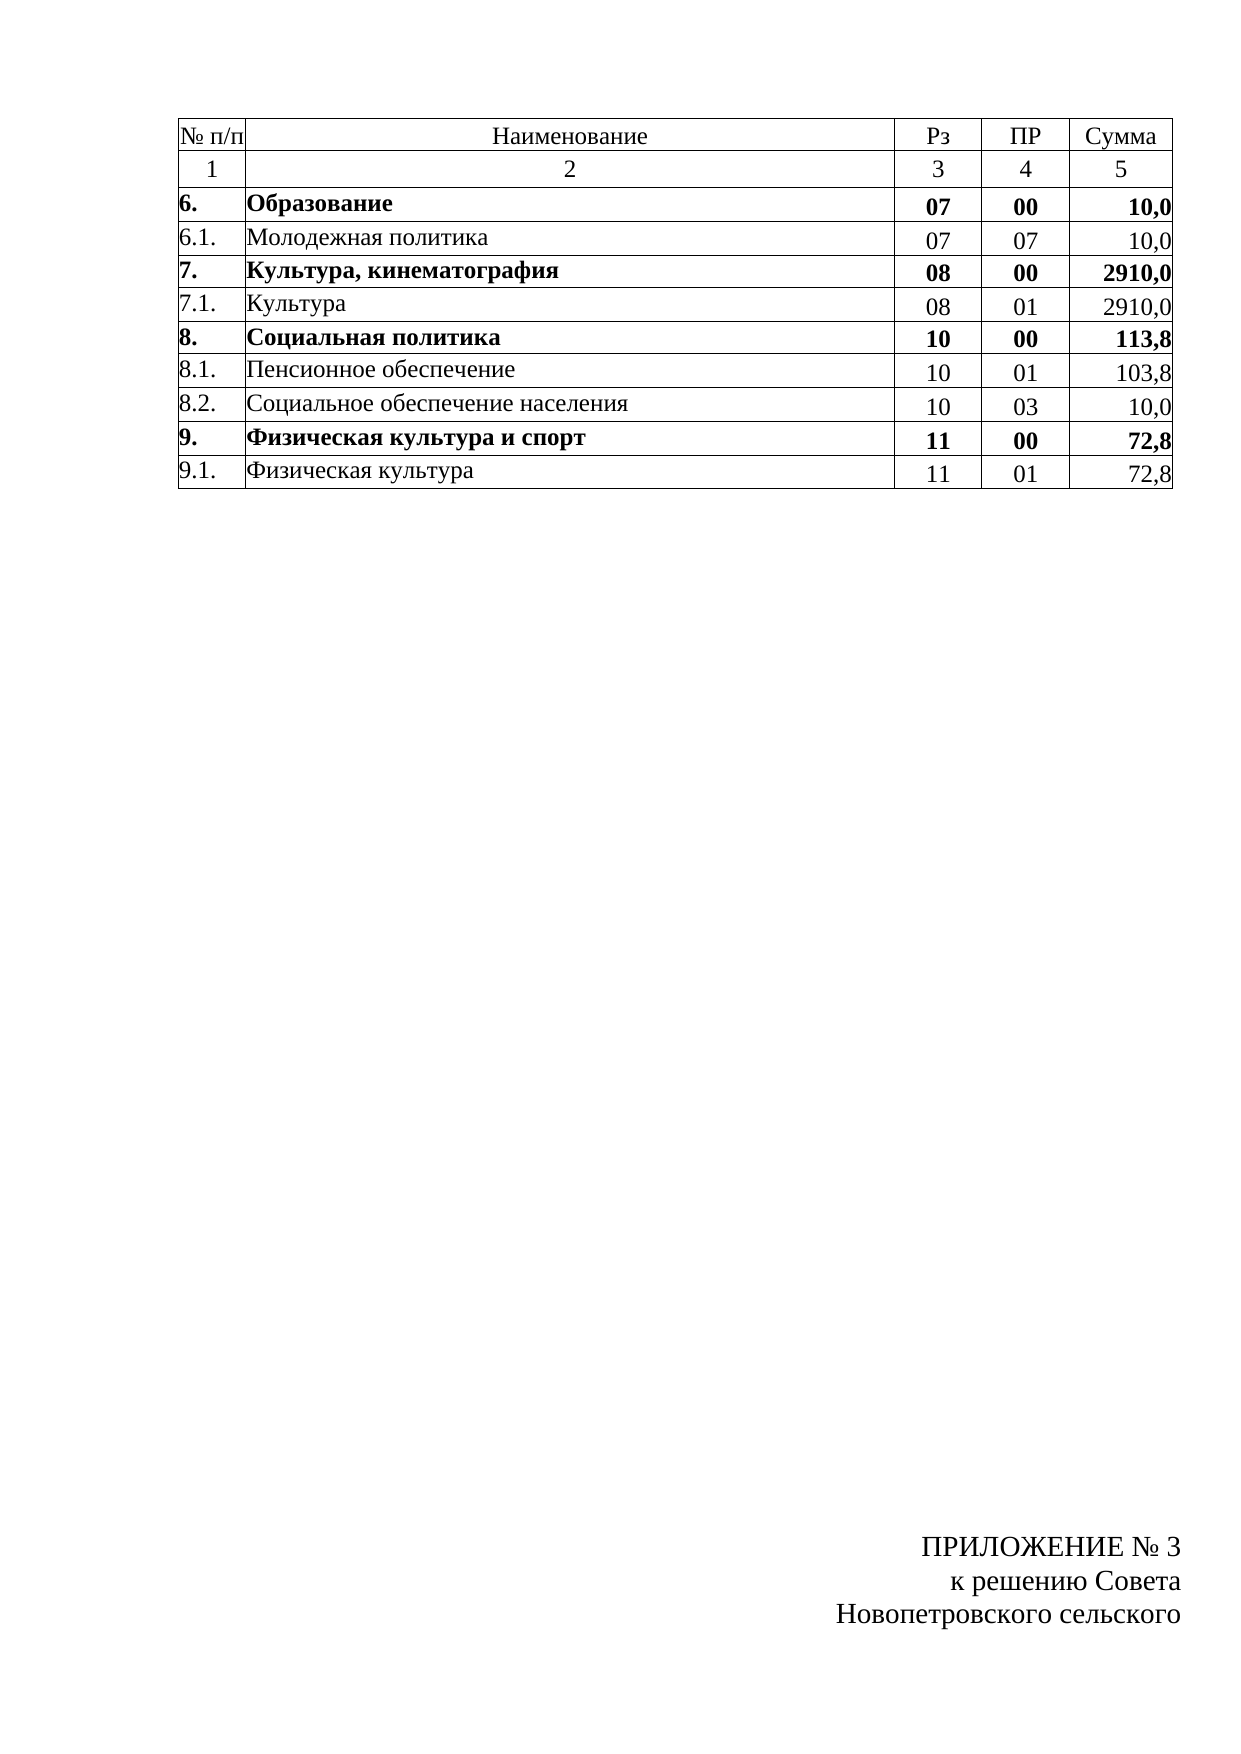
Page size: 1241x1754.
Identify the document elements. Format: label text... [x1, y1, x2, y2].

table_cell Культура, кинематография [246, 256, 894, 287]
table_header Сумма [1070, 119, 1172, 149]
table_cell 7.1. [179, 288, 245, 321]
table_cell 08 [895, 256, 981, 287]
table_cell 72,8 [1070, 422, 1172, 454]
table_cell Культура [246, 288, 894, 321]
table_cell 01 [982, 288, 1069, 321]
table_header ПР [982, 119, 1069, 149]
table_cell Физическая культура [246, 456, 894, 488]
table_cell 00 [982, 322, 1069, 353]
table_cell 00 [982, 256, 1069, 287]
table_cell 10 [895, 322, 981, 353]
table_cell 08 [895, 288, 981, 321]
table_cell 5 [1070, 151, 1172, 187]
table_cell 03 [982, 388, 1069, 421]
table_cell 11 [895, 422, 981, 454]
text ПРИЛОЖЕНИЕ № 3 [177, 1529, 1181, 1563]
table_cell 07 [895, 188, 981, 221]
table_cell 103,8 [1070, 354, 1172, 387]
table_cell 72,8 [1070, 456, 1172, 488]
table_cell 07 [895, 222, 981, 254]
table_cell 2910,0 [1070, 256, 1172, 287]
table_cell 8. [179, 322, 245, 353]
table_cell 11 [895, 456, 981, 488]
table_cell 9.1. [179, 456, 245, 488]
text Новопетровского сельского [177, 1596, 1181, 1630]
table_cell 10,0 [1070, 188, 1172, 221]
table_cell 01 [982, 456, 1069, 488]
table_cell 8.2. [179, 388, 245, 421]
table_cell Молодежная политика [246, 222, 894, 254]
table_cell 9. [179, 422, 245, 454]
table_cell 01 [982, 354, 1069, 387]
table_cell 07 [982, 222, 1069, 254]
table_cell 10 [895, 388, 981, 421]
table_cell 113,8 [1070, 322, 1172, 353]
table_cell Физическая культура и спорт [246, 422, 894, 454]
table_cell 00 [982, 188, 1069, 221]
table_cell 3 [895, 151, 981, 187]
table_cell 8.1. [179, 354, 245, 387]
table_cell 6.1. [179, 222, 245, 254]
table_cell Пенсионное обеспечение [246, 354, 894, 387]
table_cell 00 [982, 422, 1069, 454]
table_cell Образование [246, 188, 894, 221]
table_cell 10 [895, 354, 981, 387]
table_header № п/п [179, 119, 245, 149]
text к решению Совета [177, 1563, 1181, 1596]
table_header Рз [895, 119, 981, 149]
table_cell Социальное обеспечение населения [246, 388, 894, 421]
table_header Наименование [246, 119, 894, 149]
table_cell 10,0 [1070, 222, 1172, 254]
table_cell 1 [179, 151, 245, 187]
table_cell 4 [982, 151, 1069, 187]
table_cell 2 [246, 151, 894, 187]
table_cell 7. [179, 256, 245, 287]
table_cell 6. [179, 188, 245, 221]
table_cell 10,0 [1070, 388, 1172, 421]
table_cell Социальная политика [246, 322, 894, 353]
table_cell 2910,0 [1070, 288, 1172, 321]
